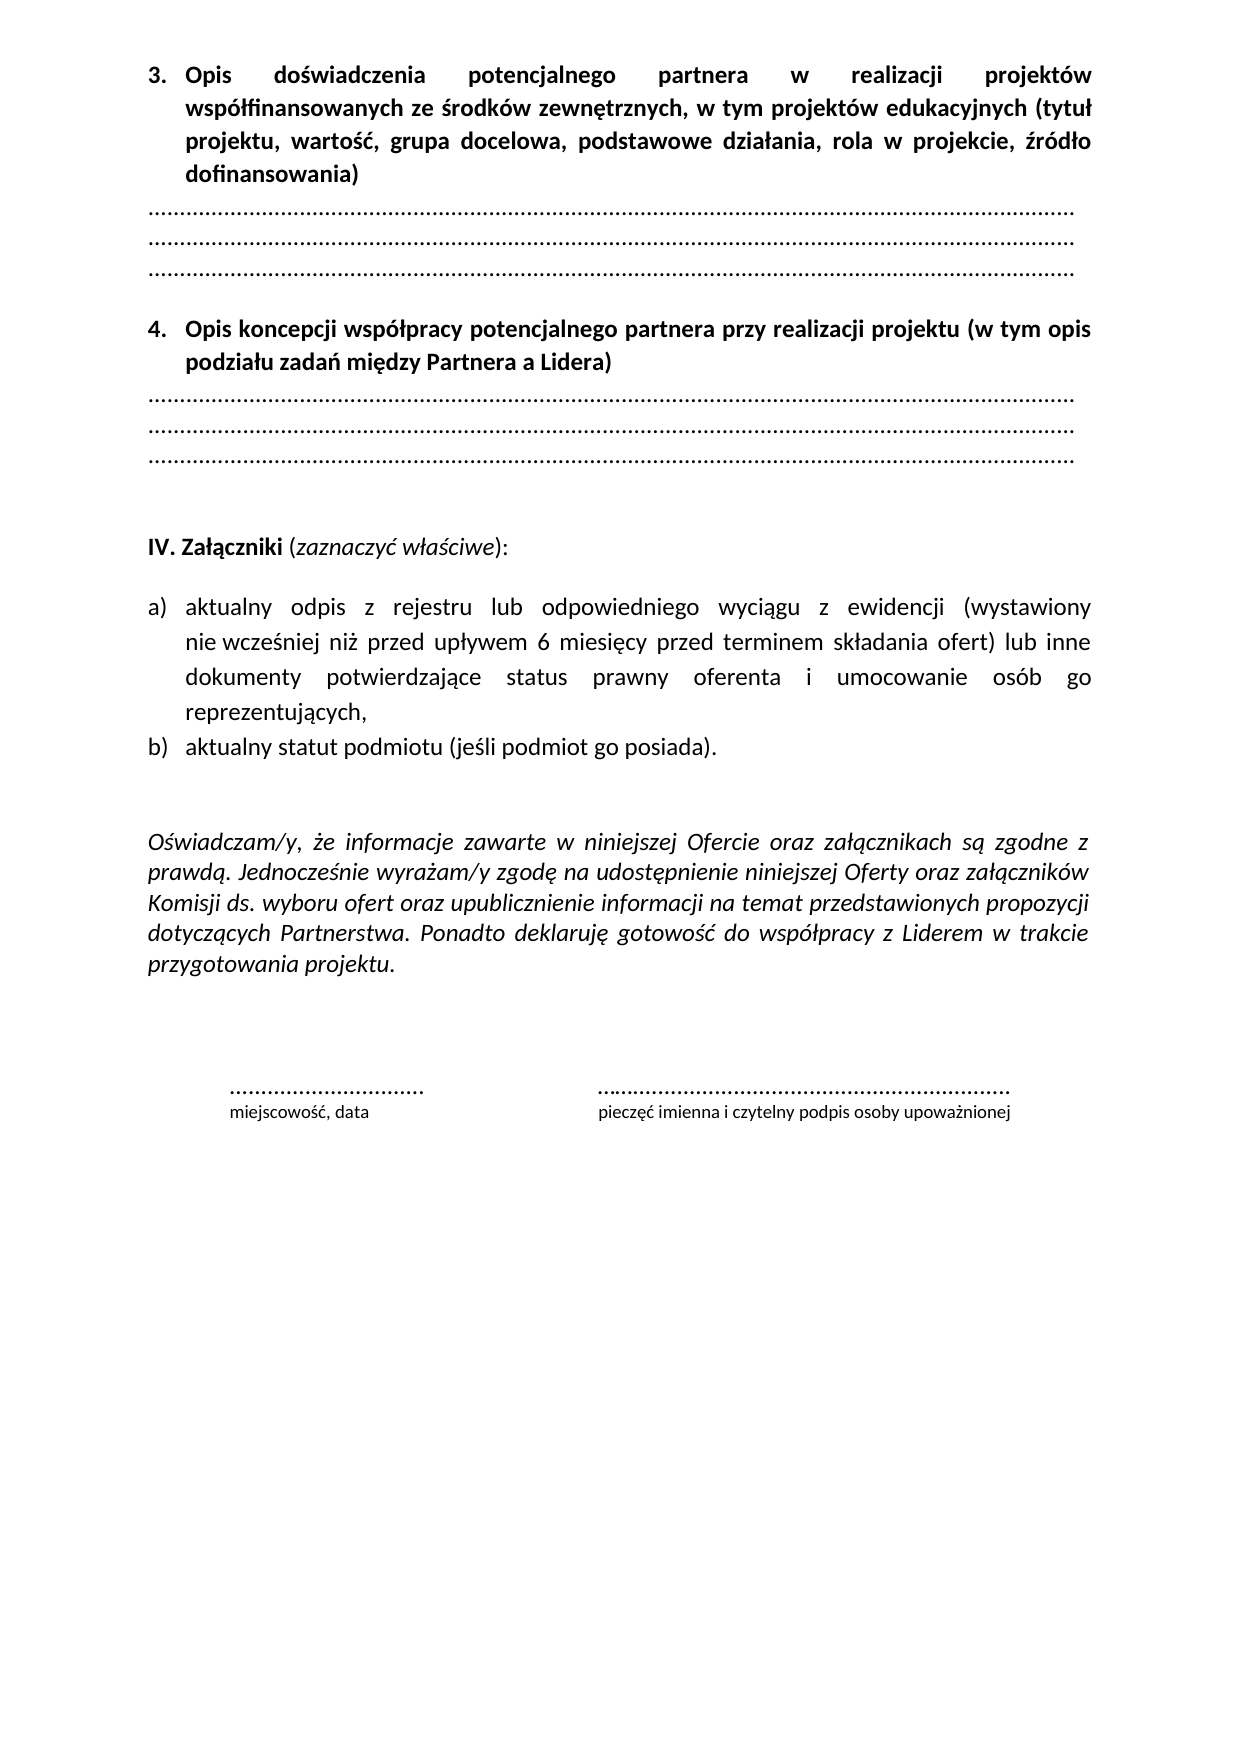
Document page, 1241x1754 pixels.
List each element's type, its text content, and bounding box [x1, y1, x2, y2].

list aktualny odpis z rejestru lub odpowiedniego wyciągu z ewidencji (wystawiony nie wcześniej niż przed upływem 6 miesięcy przed terminem składania ofert) lub inne dokumenty potwierdzające status prawny oferenta i umocowanie osób go reprezentujących, [148, 591, 1093, 726]
list Opis koncepcji współpracy potencjalnego partnera przy realizacji projektu (w tym opis podziału zadań między Partnera a Lidera) [148, 313, 1093, 376]
text ................................................................................................................................................... [148, 221, 1093, 252]
text IV. Załączniki (zaznaczyć właściwe): [148, 531, 1093, 562]
text ............................... ……............................................................ [148, 1070, 1093, 1100]
list Opis doświadczenia potencjalnego partnera w realizacji projektów współfinansowanych ze środków zewnętrznych, w tym projektów edukacyjnych (tytuł projektu, wartość, grupa docelowa, podstawowe działania, rola w projekcie, źródło dofinansowania) [148, 59, 1093, 188]
text ................................................................................................................................................... [148, 379, 1093, 409]
text ................................................................................................................................................... [148, 191, 1093, 221]
text ................................................................................................................................................... [148, 252, 1093, 282]
text ................................................................................................................................................... [148, 409, 1093, 440]
text miejscowość, data pieczęć imienna i czytelny podpis osoby upoważnionej [148, 1100, 1093, 1123]
text Oświadczam/y, że informacje zawarte w niniejszej Ofercie oraz załącznikach są zgodne z prawdą. Jednocześnie wyrażam/y zgodę na udostępnienie niniejszej Oferty oraz załączników Komisji ds. wyboru ofert oraz upublicznienie informacji na temat przedstawionych propozycji dotyczących Partnerstwa. Ponadto deklaruję gotowość do współpracy z Liderem w trakcie przygotowania projektu. [148, 826, 1093, 978]
list aktualny statut podmiotu (jeśli podmiot go posiada). [148, 731, 1093, 761]
text ................................................................................................................................................... [148, 440, 1093, 470]
